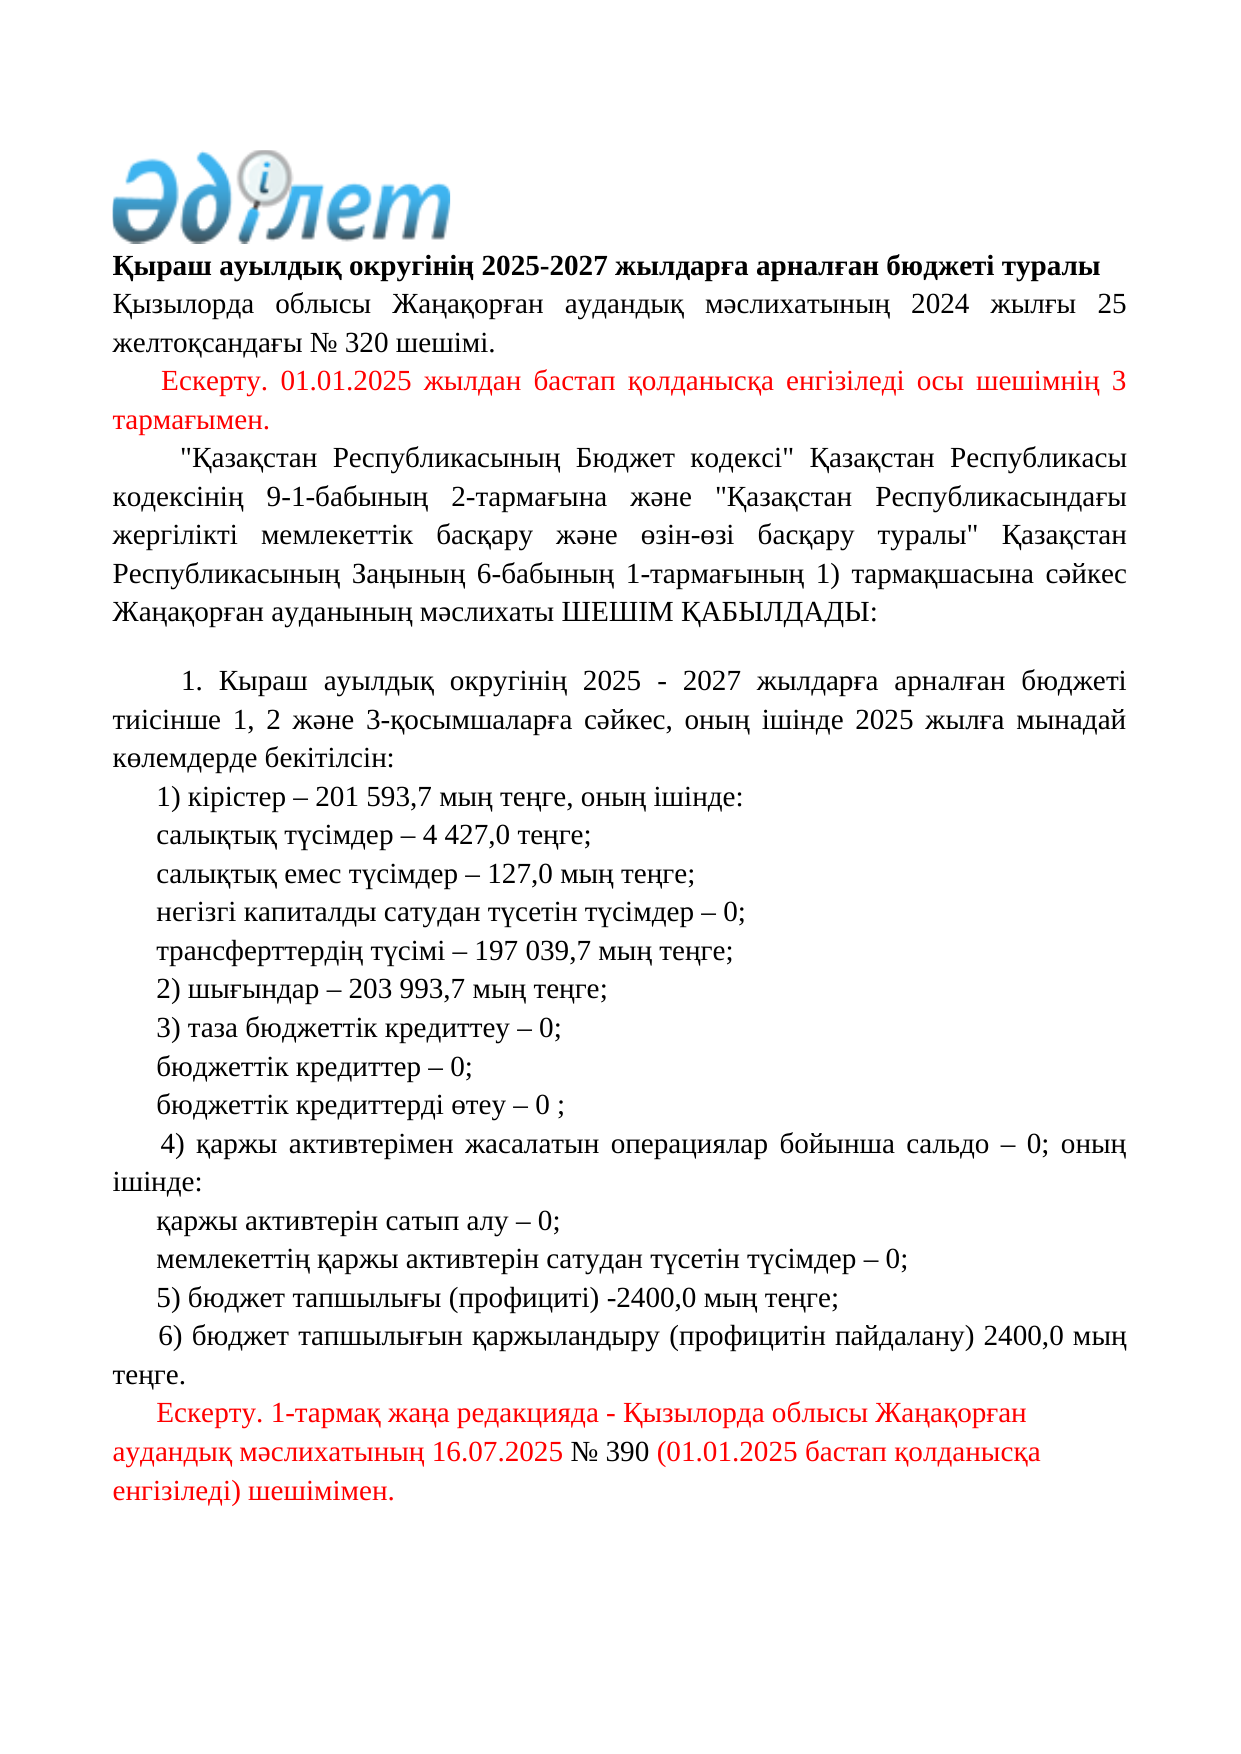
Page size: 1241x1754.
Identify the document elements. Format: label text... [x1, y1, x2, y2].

text қаржы активтерін сатып алу – 0; [112, 1203, 1128, 1236]
text салықтық түсімдер – 4 427,0 теңге; [112, 817, 1128, 851]
text 3) таза бюджеттік кредиттеу – 0; [112, 1010, 1128, 1044]
text 2) шығындар – 203 993,7 мың теңге; [112, 972, 1128, 1005]
text Ескерту. 1-тармақ жаңа редакцияда - Қызылорда облысы Жаңақорған аудандық мәслихатының 16.07.2025 № 390 (01.01.2025 бастап қолданысқа енгізіледі) шешімімен. [112, 1396, 1128, 1536]
text негізгі капиталды сатудан түсетін түсімдер – 0; [112, 894, 1128, 928]
text бюджеттік кредиттерді өтеу – 0 ; [112, 1087, 1128, 1121]
picture [112, 150, 451, 244]
text салықтық емес түсімдер – 127,0 мың теңге; [112, 856, 1128, 889]
text Қызылорда облысы Жаңақорған аудандық мәслихатының 2024 жылғы 25 желтоқсандағы № 320 шешiмi. [112, 286, 1128, 358]
text трансферттердің түсімі – 197 039,7 мың теңге; [112, 933, 1128, 967]
text бюджеттік кредиттер – 0; [112, 1049, 1128, 1082]
text 5) бюджет тапшылығы (профициті) -2400,0 мың теңге; [112, 1280, 1128, 1313]
text 4) қаржы активтерімен жасалатын операциялар бойынша сальдо – 0; оның ішінде: [112, 1126, 1128, 1198]
text 6) бюджет тапшылығын қаржыландыру (профицитін пайдалану) 2400,0 мың теңге. [112, 1318, 1128, 1391]
text "Қазақстан Республикасының Бюджет кодексі" Қазақстан Республикасы кодексінің 9-1-бабының 2-тармағына және "Қазақстан Республикасындағы жергілікті мемлекеттік басқару және өзін-өзі басқару туралы" Қазақстан Республикасының Заңының 6-бабының 1-тармағының 1) тармақшасына сәйкес Жаңақорған ауданының мәслихаты ШЕШІМ ҚАБЫЛДАДЫ: [112, 440, 1128, 628]
text 1) кірістер – 201 593,7 мың теңге, оның ішінде: [112, 779, 1128, 812]
text мемлекеттің қаржы активтерін сатудан түсетін түсімдер – 0; [112, 1241, 1128, 1275]
text 1. Кыраш ауылдық округінің 2025 - 2027 жылдарға арналған бюджеті тиісінше 1, 2 және 3-қосымшаларға сәйкес, оның ішінде 2025 жылға мынадай көлемдерде бекітілсін: [112, 663, 1128, 774]
text Қыраш ауылдық округінің 2025-2027 жылдарға арналған бюджеті туралы [112, 248, 1128, 281]
text Ескерту. 01.01.2025 жылдан бастап қолданысқа енгізіледі осы шешімнің 3 тармағымен. [112, 363, 1128, 435]
